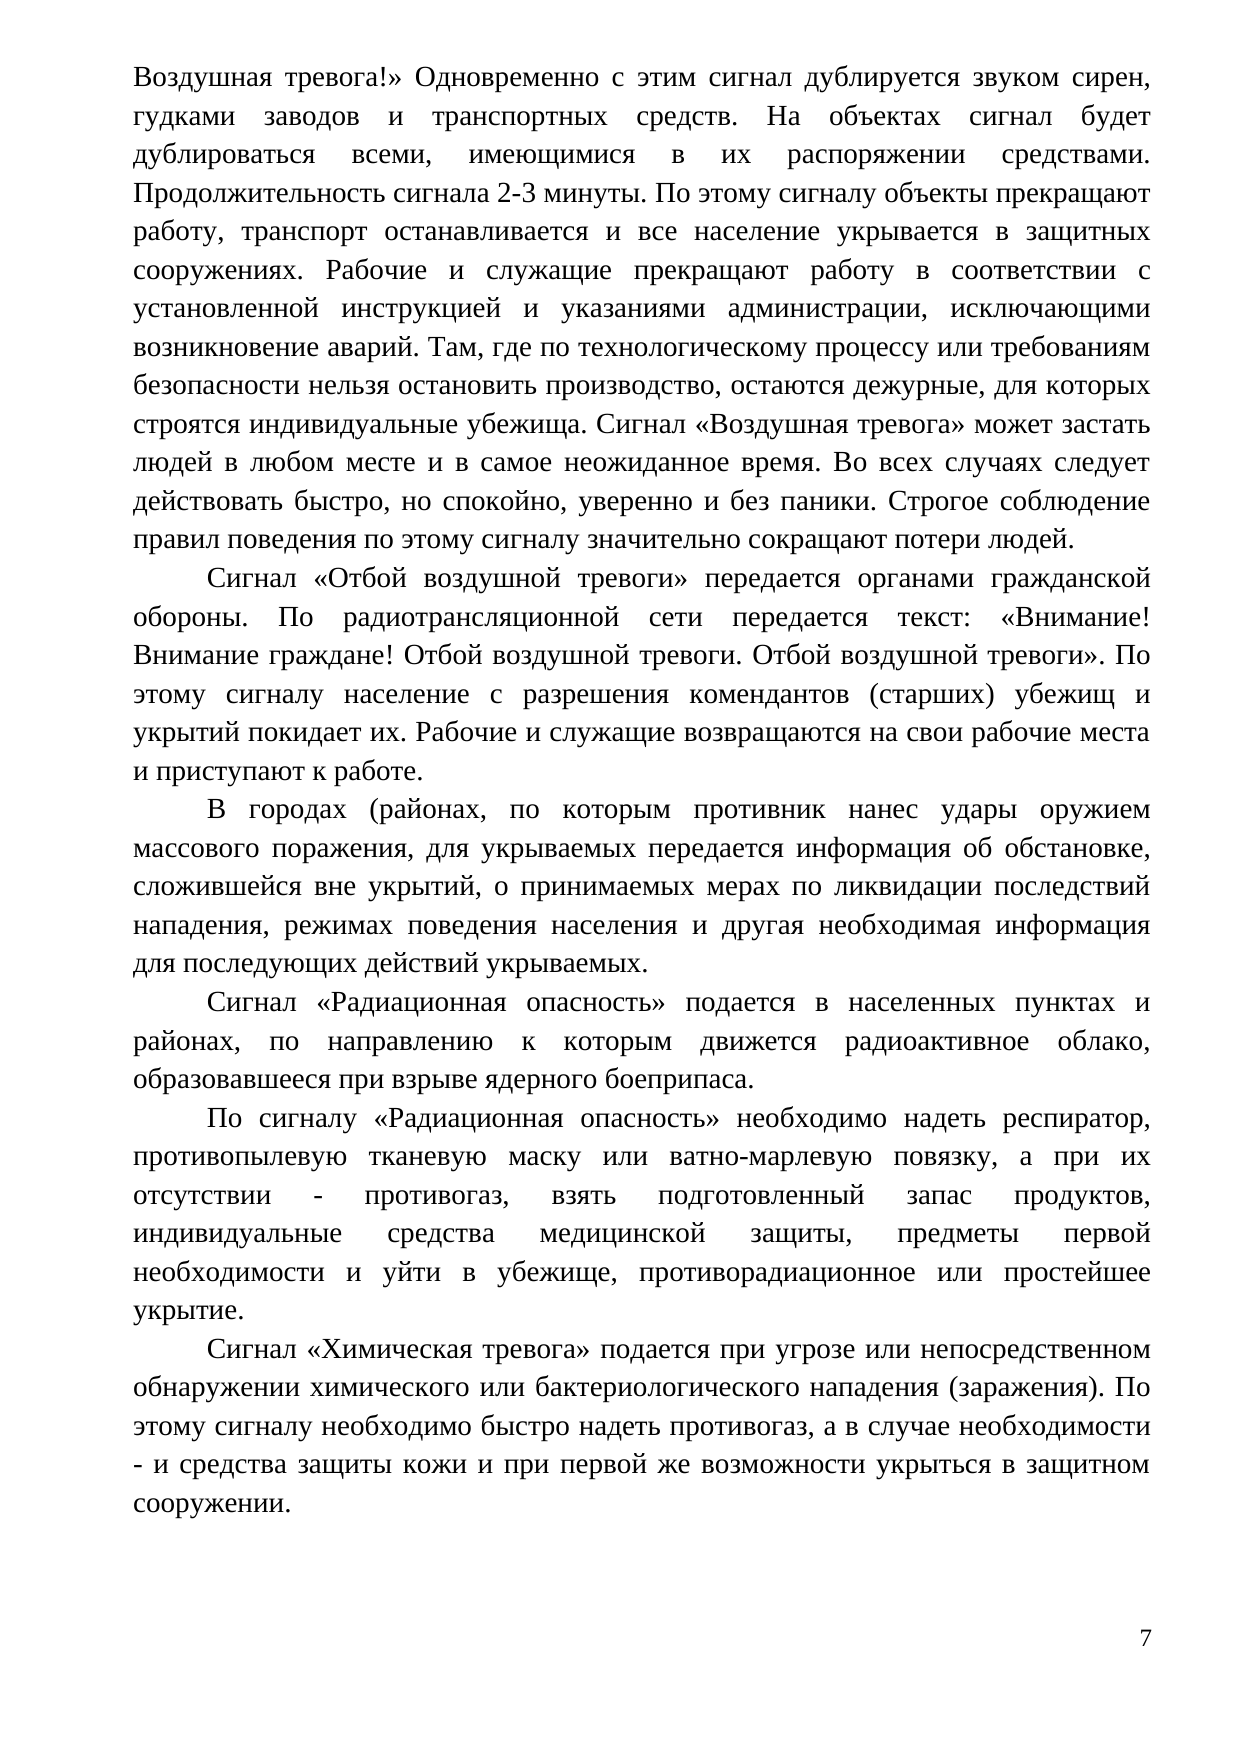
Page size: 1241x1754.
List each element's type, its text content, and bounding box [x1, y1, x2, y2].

text Сигнал «Отбой воздушной тревоги» передается органами гражданской обороны. По радиотрансляционной сети передается текст: «Внимание! Внимание граждане! Отбой воздушной тревоги. Отбой воздушной тревоги». По этому сигналу население с разрешения комендантов (старших) убежищ и укрытий покидает их. Рабочие и служащие возвращаются на свои рабочие места и приступают к работе. [133, 560, 1152, 786]
text Сигнал «Радиационная опасность» подается в населенных пунктах и районах, по направлению к которым движется радиоактивное облако, образовавшееся при взрыве ядерного боеприпаса. [133, 984, 1152, 1095]
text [133, 59, 1152, 555]
text Сигнал «Химическая тревога» подается при угрозе или непосредственном обнаружении химического или бактериологического нападения (заражения). По этому сигналу необходимо быстро надеть противогаз, а в случае необходимости - и средства защиты кожи и при первой же возможности укрыться в защитном сооружении. [133, 1331, 1152, 1519]
text В городах (районах, по которым противник нанес удары оружием массового поражения, для укрываемых передается информация об обстановке, сложившейся вне укрытий, о принимаемых мерах по ликвидации последствий нападения, режимах поведения населения и другая необходимая информация для последующих действий укрываемых. [133, 791, 1152, 979]
text По сигналу «Радиационная опасность» необходимо надеть респиратор, противопылевую тканевую маску или ватно-марлевую повязку, а при их отсутствии - противогаз, взять подготовленный запас продуктов, индивидуальные средства медицинской защиты, предметы первой необходимости и уйти в убежище, противорадиационное или простейшее укрытие. [133, 1100, 1152, 1326]
